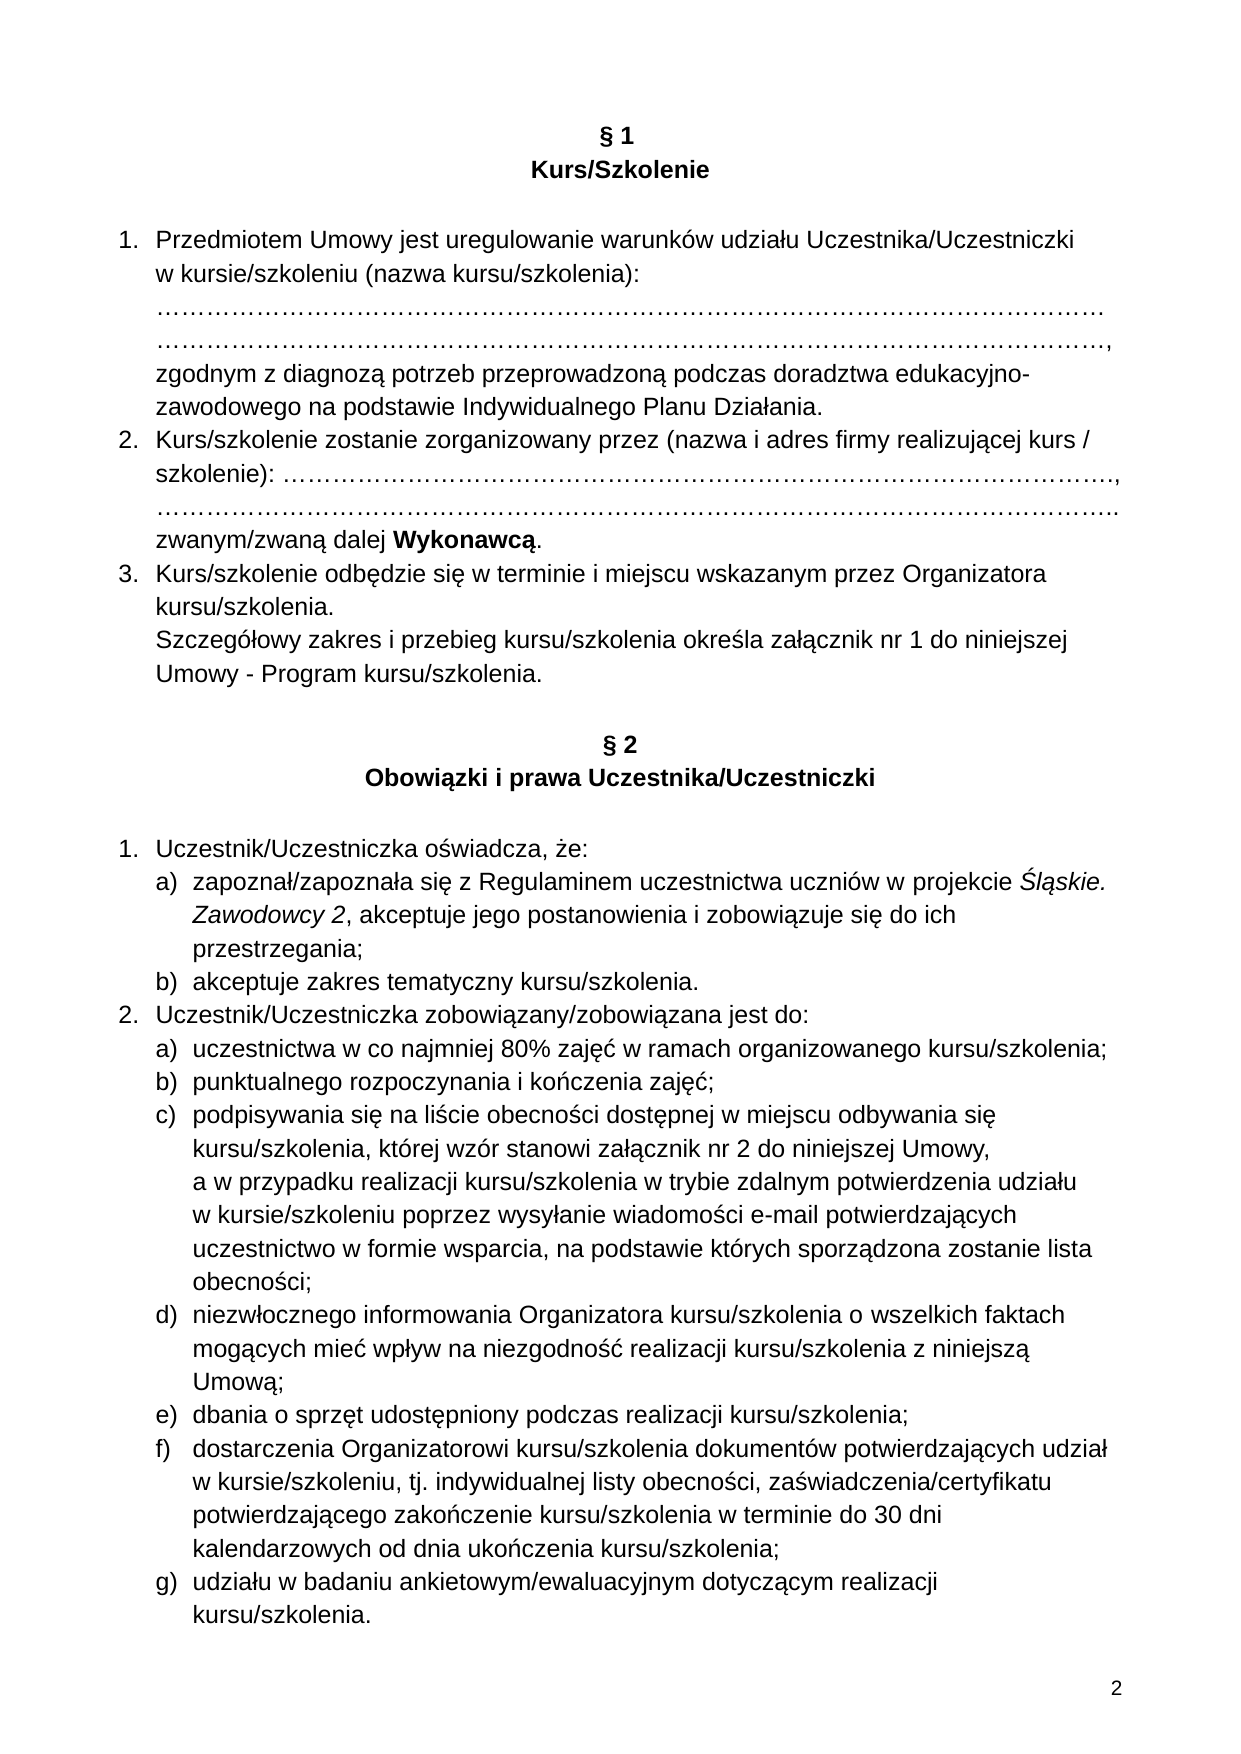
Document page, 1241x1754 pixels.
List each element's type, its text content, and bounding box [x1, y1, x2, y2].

list dbania o sprzęt udostępniony podczas realizacji kursu/szkolenia; [155, 1397, 1122, 1431]
text Szczegółowy zakres i przebieg kursu/szkolenia określa załącznik nr 1 do niniejszej Umowy - Program kursu/szkolenia. [155, 622, 1122, 689]
text § 1 Kurs/Szkolenie [118, 118, 1122, 185]
list Uczestnik/Uczestniczka zobowiązany/zobowiązana jest do: [118, 997, 1122, 1031]
text § 2 Obowiązki i prawa Uczestnika/Uczestniczki [118, 726, 1122, 793]
list Kurs/szkolenie zostanie zorganizowany przez (nazwa i adres firmy realizującej kurs / szkolenie): ………………………………………………………………………………………., …………………………………………………………………………………………………….. zwanym/zwaną dalej Wykonawcą. [118, 422, 1122, 556]
list udziału w badaniu ankietowym/ewaluacyjnym dotyczącym realizacji kursu/szkolenia. [155, 1564, 1122, 1631]
list zapoznał/zapoznała się z Regulaminem uczestnictwa uczniów w projekcie Śląskie. Zawodowcy 2, akceptuje jego postanowienia i zobowiązuje się do ich przestrzegania; [155, 864, 1122, 964]
list podpisywania się na liście obecności dostępnej w miejscu odbywania się kursu/szkolenia, której wzór stanowi załącznik nr 2 do niniejszej Umowy, a w przypadku realizacji kursu/szkolenia w trybie zdalnym potwierdzenia udziału w kursie/szkoleniu poprzez wysyłanie wiadomości e-mail potwierdzających uczestnictwo w formie wsparcia, na podstawie których sporządzona zostanie lista obecności; [155, 1097, 1122, 1297]
list Przedmiotem Umowy jest uregulowanie warunków udziału Uczestnika/Uczestniczki w kursie/szkoleniu (nazwa kursu/szkolenia): …………………………………………………………………………………………………… ……………………………………………………………………………………………………, zgodnym z diagnozą potrzeb przeprowadzoną podczas doradztwa edukacyjno-zawodowego na podstawie Indywidualnego Planu Działania. [118, 222, 1122, 422]
list niezwłocznego informowania Organizatora kursu/szkolenia o wszelkich faktach mogących mieć wpływ na niezgodność realizacji kursu/szkolenia z niniejszą Umową; [155, 1297, 1122, 1397]
list uczestnictwa w co najmniej 80% zajęć w ramach organizowanego kursu/szkolenia; [155, 1031, 1122, 1064]
list Kurs/szkolenie odbędzie się w terminie i miejscu wskazanym przez Organizatora kursu/szkolenia. [118, 556, 1122, 622]
list punktualnego rozpoczynania i kończenia zajęć; [155, 1064, 1122, 1097]
list Uczestnik/Uczestniczka oświadcza, że: [118, 831, 1122, 864]
list dostarczenia Organizatorowi kursu/szkolenia dokumentów potwierdzających udział w kursie/szkoleniu, tj. indywidualnej listy obecności, zaświadczenia/certyfikatu potwierdzającego zakończenie kursu/szkolenia w terminie do 30 dni kalendarzowych od dnia ukończenia kursu/szkolenia; [155, 1431, 1122, 1564]
list akceptuje zakres tematyczny kursu/szkolenia. [155, 964, 1122, 997]
